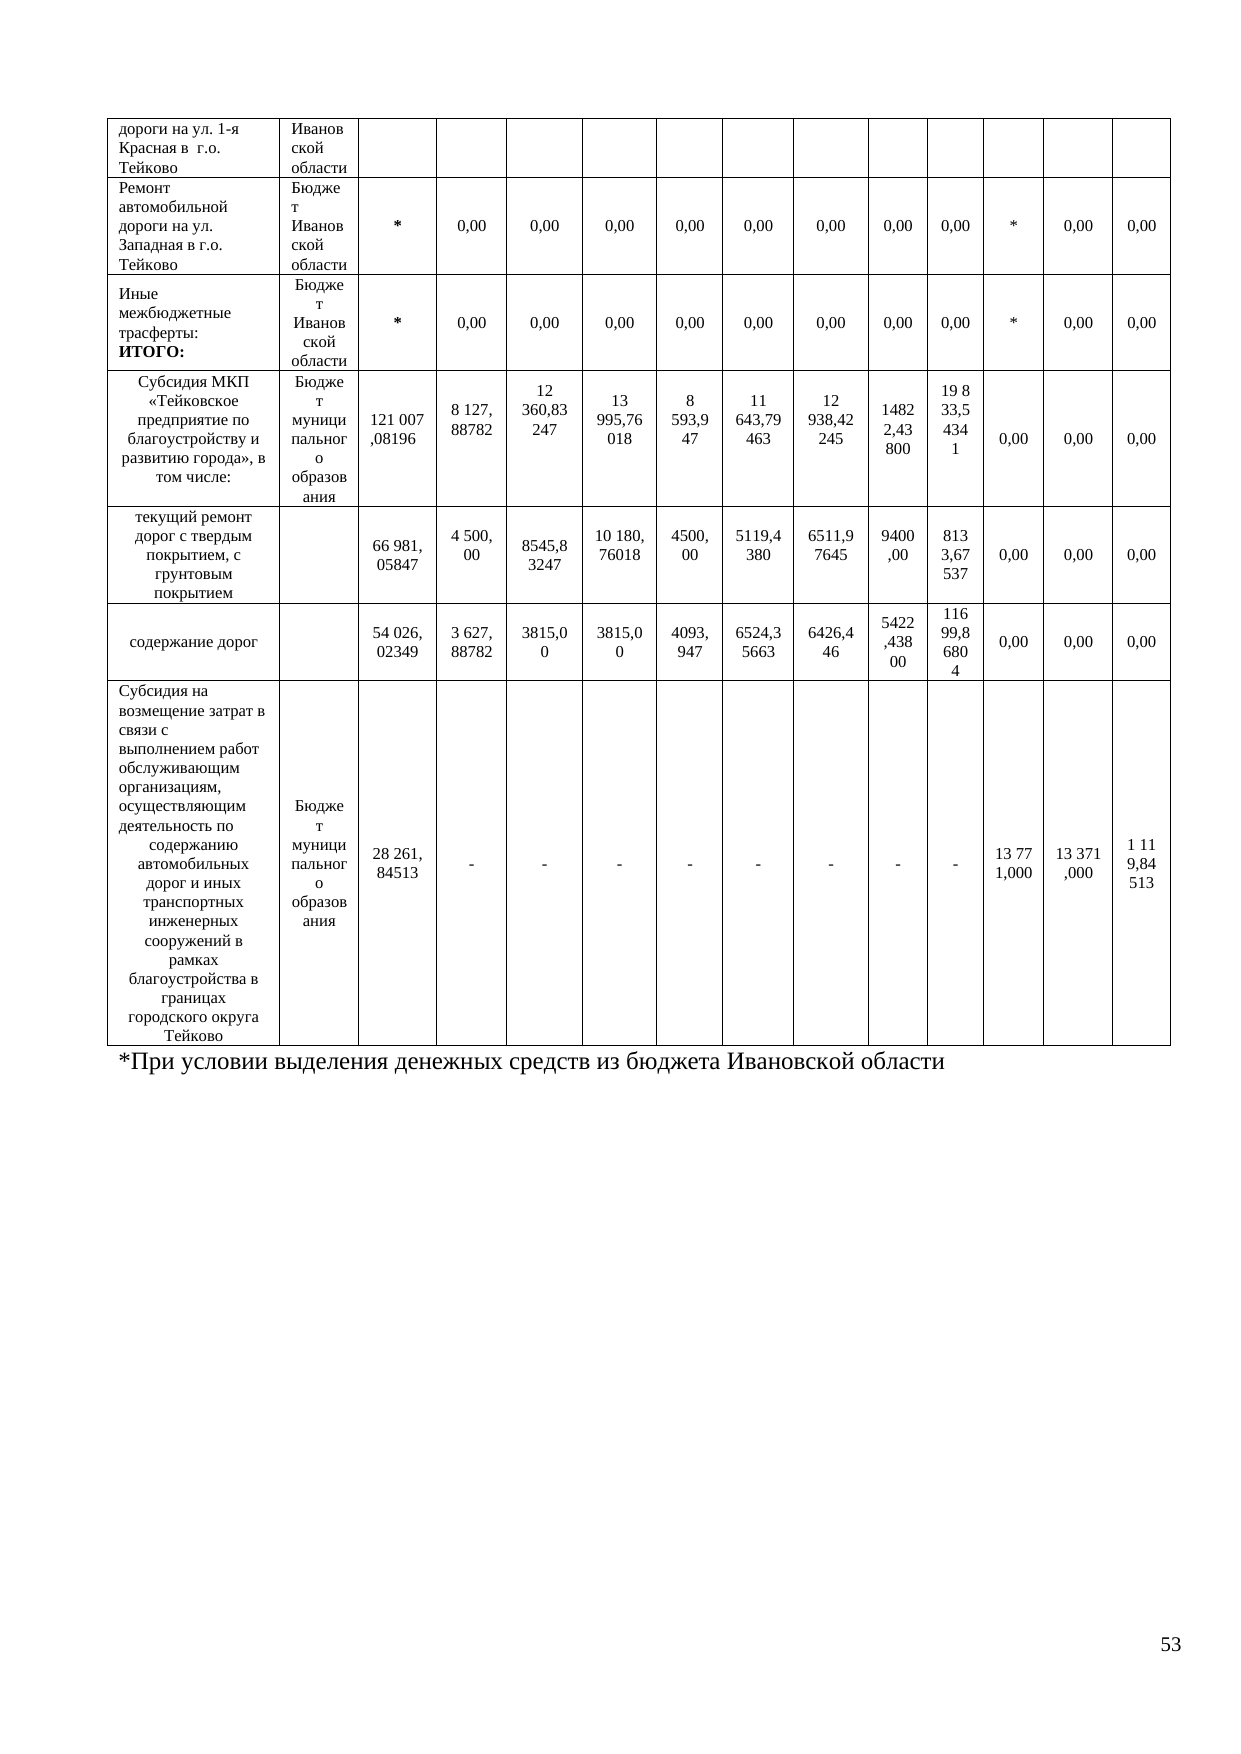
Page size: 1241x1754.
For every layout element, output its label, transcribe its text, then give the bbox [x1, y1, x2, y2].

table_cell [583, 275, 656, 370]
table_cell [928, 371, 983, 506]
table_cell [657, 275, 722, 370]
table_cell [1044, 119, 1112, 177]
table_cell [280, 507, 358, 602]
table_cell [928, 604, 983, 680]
text *При условии выделения денежных средств из бюджета Ивановской области [118, 1046, 1181, 1075]
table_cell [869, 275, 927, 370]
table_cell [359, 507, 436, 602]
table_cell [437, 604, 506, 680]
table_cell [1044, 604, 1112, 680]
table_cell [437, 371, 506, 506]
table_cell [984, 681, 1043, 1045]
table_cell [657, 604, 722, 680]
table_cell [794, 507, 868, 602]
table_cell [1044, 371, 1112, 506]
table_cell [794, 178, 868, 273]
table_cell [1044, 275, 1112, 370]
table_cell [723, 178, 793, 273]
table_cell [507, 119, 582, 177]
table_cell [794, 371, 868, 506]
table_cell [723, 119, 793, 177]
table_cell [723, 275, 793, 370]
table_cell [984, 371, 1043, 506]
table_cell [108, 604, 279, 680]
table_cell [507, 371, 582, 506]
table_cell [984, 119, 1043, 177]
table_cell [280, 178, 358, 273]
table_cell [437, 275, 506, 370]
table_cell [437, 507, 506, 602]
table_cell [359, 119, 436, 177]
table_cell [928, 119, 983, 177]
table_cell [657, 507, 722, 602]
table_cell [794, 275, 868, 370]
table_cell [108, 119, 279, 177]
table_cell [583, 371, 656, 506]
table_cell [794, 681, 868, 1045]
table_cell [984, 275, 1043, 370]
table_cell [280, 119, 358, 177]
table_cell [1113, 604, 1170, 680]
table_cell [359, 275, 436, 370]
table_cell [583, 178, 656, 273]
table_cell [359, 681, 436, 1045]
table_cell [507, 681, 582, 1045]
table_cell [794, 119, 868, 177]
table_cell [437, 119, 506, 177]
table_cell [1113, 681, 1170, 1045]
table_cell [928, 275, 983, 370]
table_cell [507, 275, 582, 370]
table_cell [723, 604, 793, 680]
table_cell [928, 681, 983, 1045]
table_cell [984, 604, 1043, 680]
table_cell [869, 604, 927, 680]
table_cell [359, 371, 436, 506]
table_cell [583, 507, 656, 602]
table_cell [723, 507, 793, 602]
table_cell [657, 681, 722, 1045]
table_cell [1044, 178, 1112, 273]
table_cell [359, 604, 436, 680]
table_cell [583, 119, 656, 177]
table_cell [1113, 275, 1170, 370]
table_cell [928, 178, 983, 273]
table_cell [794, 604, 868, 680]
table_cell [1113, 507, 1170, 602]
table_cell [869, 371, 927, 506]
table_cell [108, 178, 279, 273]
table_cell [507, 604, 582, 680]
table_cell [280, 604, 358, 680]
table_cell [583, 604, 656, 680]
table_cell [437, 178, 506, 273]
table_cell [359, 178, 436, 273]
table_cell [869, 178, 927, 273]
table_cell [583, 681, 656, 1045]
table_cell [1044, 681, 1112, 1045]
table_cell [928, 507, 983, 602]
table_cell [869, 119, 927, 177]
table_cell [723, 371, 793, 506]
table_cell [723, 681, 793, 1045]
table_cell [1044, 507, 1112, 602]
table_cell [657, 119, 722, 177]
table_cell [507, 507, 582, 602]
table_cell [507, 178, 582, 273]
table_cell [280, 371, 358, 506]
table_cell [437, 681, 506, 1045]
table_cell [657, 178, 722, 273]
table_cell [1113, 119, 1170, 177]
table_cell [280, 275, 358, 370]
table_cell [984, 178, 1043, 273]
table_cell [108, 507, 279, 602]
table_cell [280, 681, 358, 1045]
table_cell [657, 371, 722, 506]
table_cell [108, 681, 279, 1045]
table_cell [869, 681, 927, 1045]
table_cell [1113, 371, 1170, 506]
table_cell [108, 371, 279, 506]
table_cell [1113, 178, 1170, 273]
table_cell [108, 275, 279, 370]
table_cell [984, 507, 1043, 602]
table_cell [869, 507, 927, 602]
